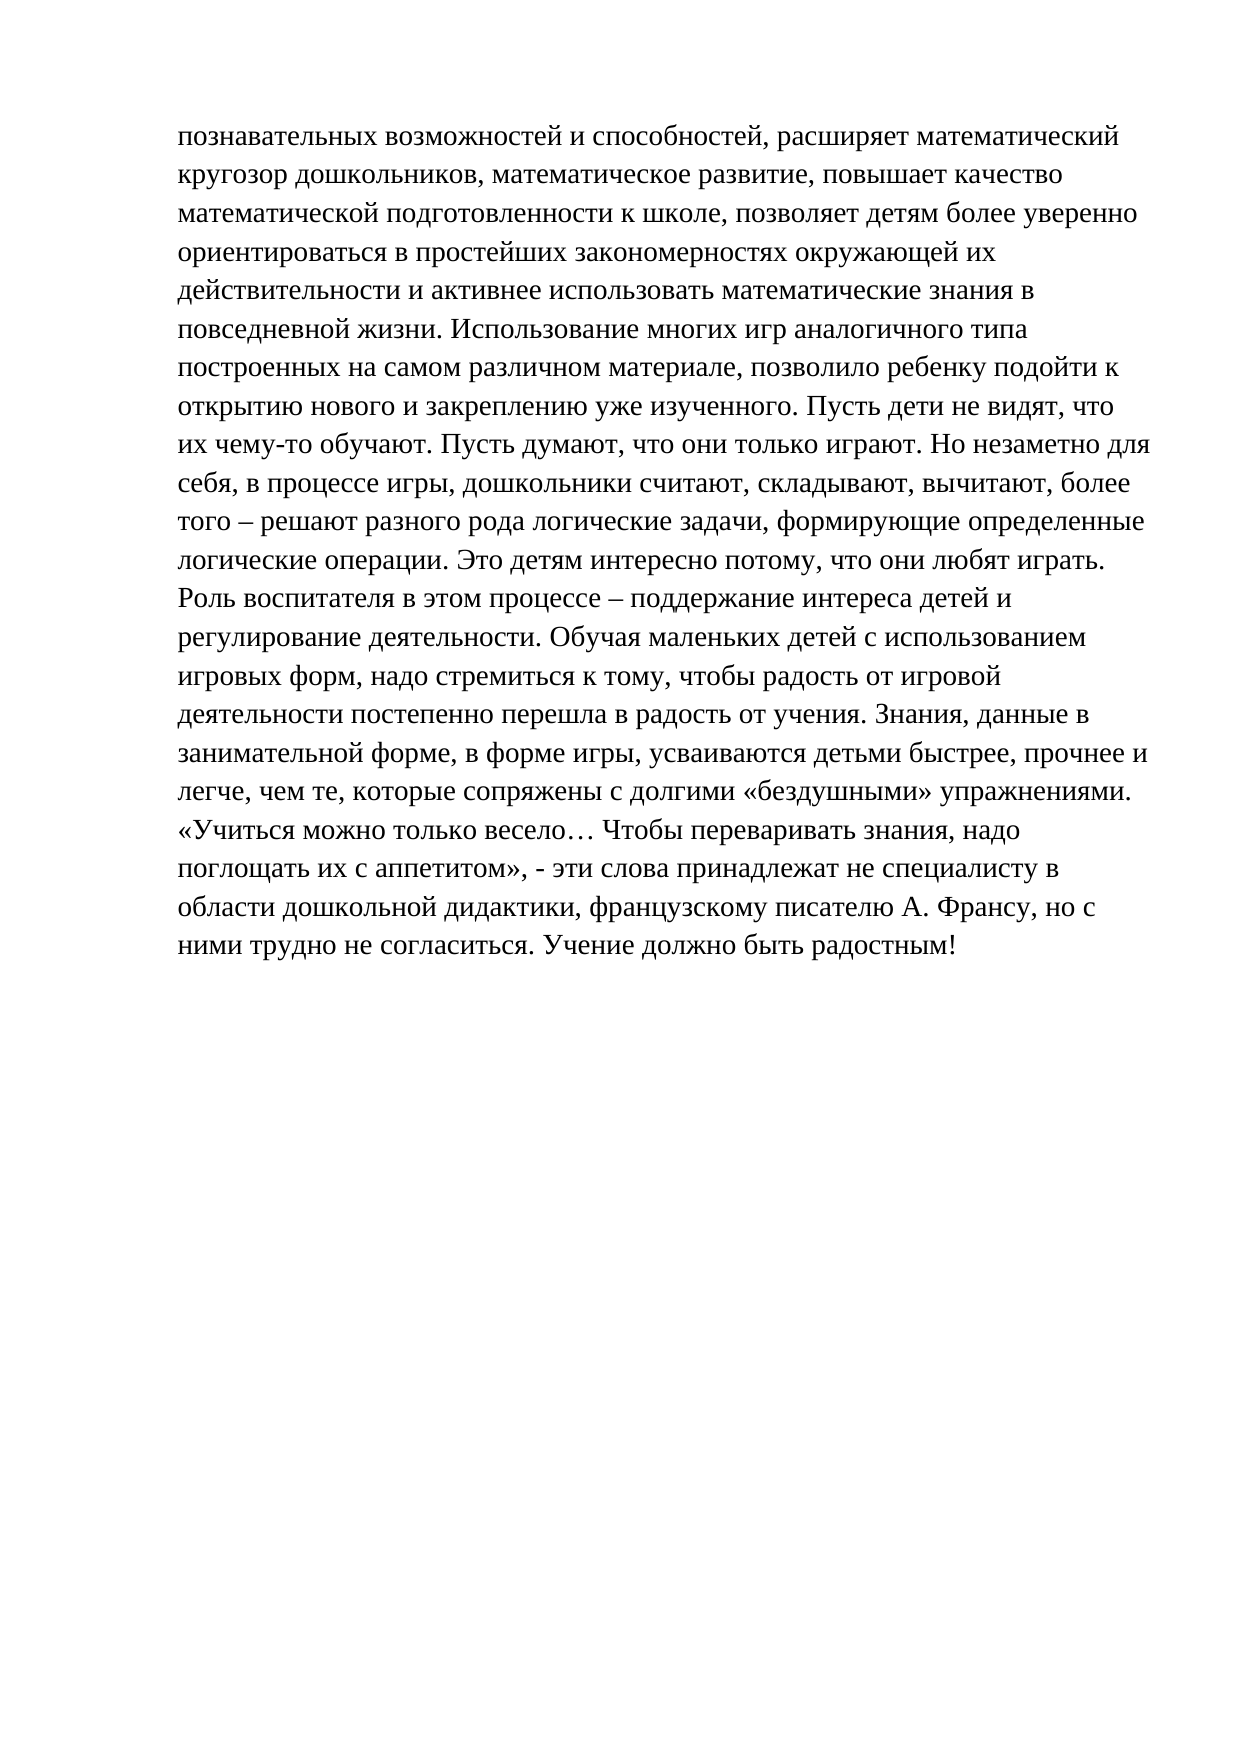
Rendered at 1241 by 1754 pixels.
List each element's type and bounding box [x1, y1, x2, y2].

text [177, 118, 1152, 961]
